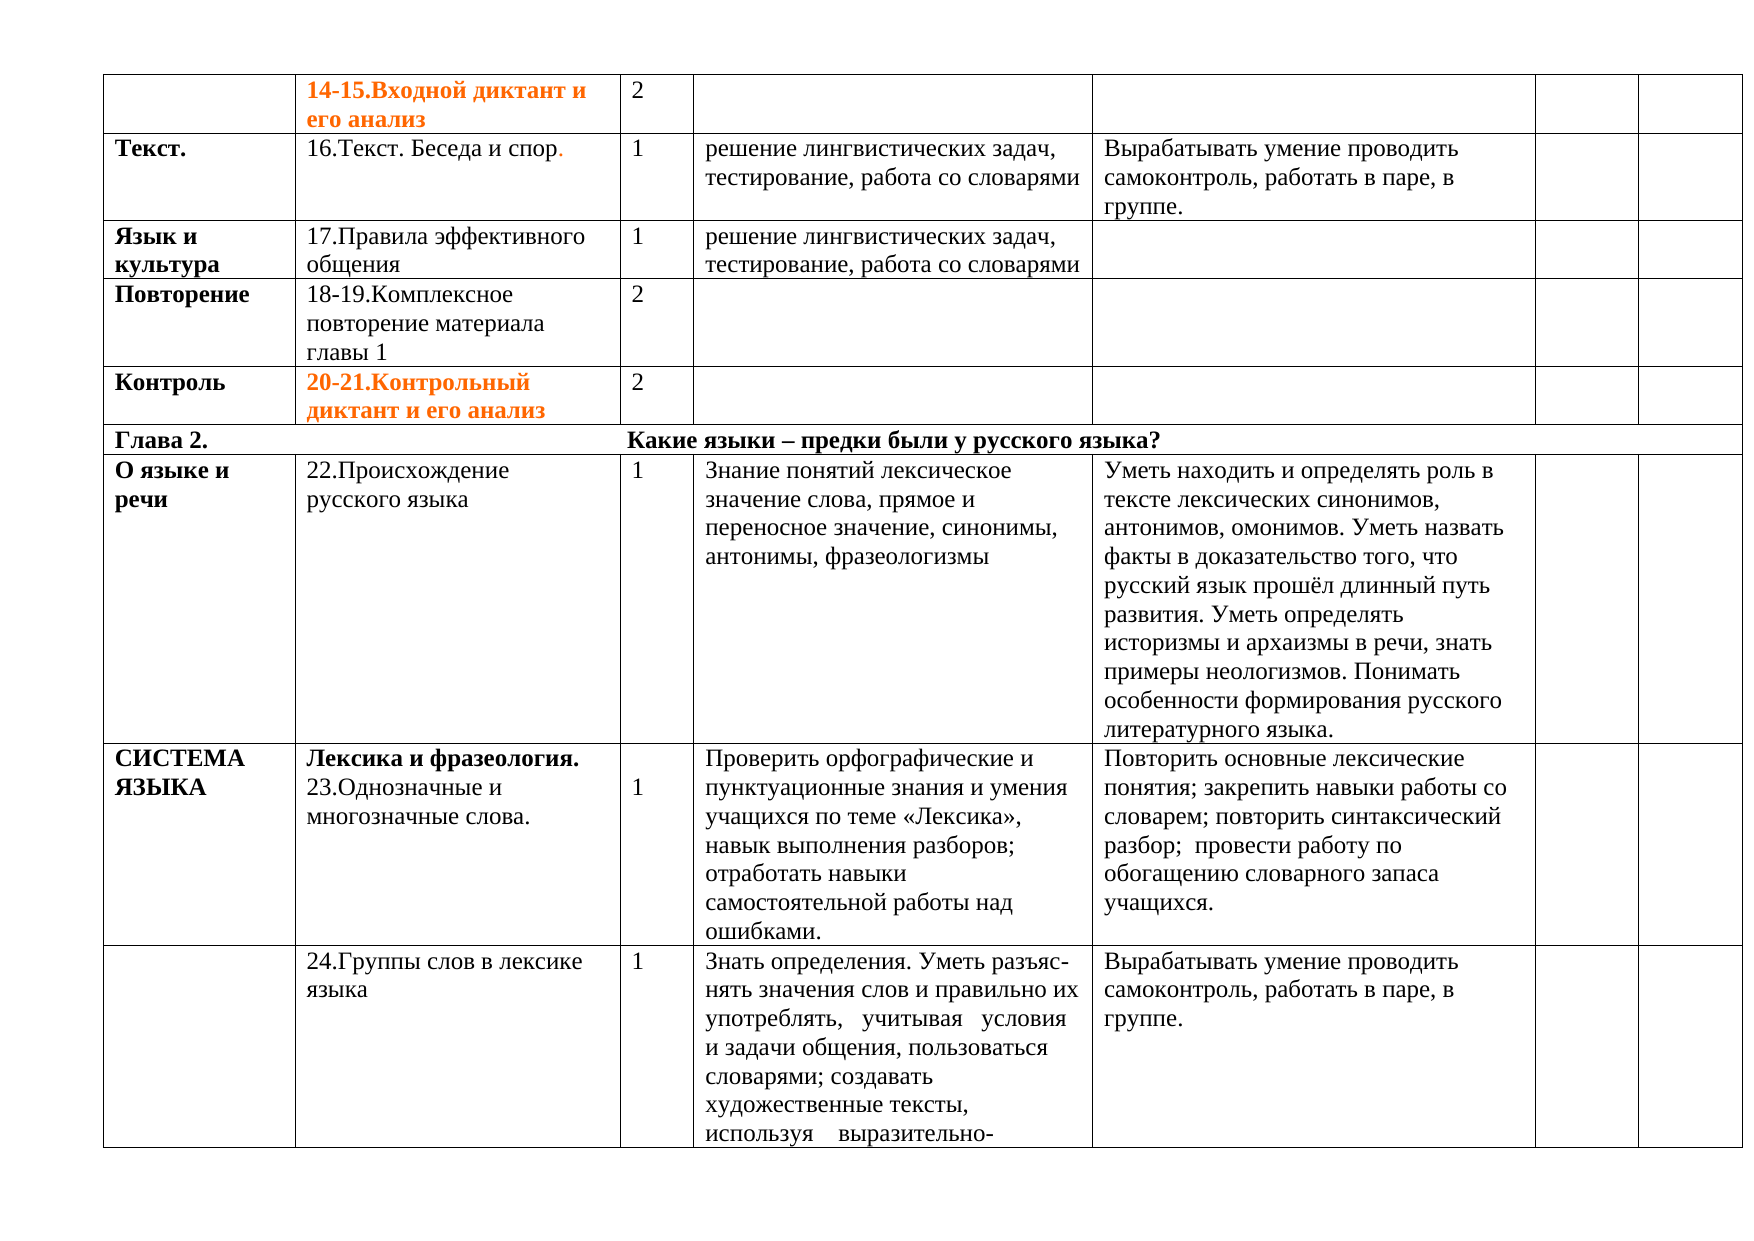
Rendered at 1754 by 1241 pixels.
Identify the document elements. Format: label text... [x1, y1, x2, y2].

table_cell [1093, 367, 1535, 424]
table_cell 1 [621, 455, 693, 742]
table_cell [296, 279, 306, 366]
table_cell Повторение [104, 279, 295, 366]
table_cell [1536, 367, 1638, 424]
table_cell [1536, 134, 1638, 220]
table_cell [1639, 744, 1742, 945]
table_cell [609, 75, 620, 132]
table_cell [1639, 221, 1742, 278]
table_cell СИСТЕМА ЯЗЫКА [104, 744, 295, 945]
table_cell [1639, 946, 1742, 1147]
table_cell Лексика и фразеология. 23.Однозначные и многозначные слова. [296, 744, 620, 945]
table_cell Вырабатывать умение проводить самоконтроль, работать в паре, в группе. [1093, 134, 1535, 220]
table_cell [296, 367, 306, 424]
table_cell [1536, 744, 1638, 945]
table_cell [1536, 75, 1638, 132]
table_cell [694, 946, 1092, 1147]
table_cell [1536, 946, 1638, 1147]
table_cell 2 [621, 367, 693, 424]
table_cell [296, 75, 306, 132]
table_cell 1 [621, 946, 693, 1147]
table_cell Текст. [104, 134, 295, 220]
table_cell 1 [621, 134, 693, 220]
table_cell 1 [621, 744, 693, 945]
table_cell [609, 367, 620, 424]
table_cell [104, 946, 295, 1147]
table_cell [296, 946, 620, 1147]
table_cell Язык и культура [104, 221, 295, 278]
table_cell [1639, 134, 1742, 220]
table_cell [1639, 455, 1742, 742]
table_cell решение лингвистических задач, тестирование, работа со словарями [694, 134, 1092, 220]
table_cell [1639, 75, 1742, 132]
table_cell Глава 2. Какие языки – предки были у русского языка? [104, 425, 1742, 454]
table_cell 22.Происхождение русского языка [296, 455, 620, 742]
table_cell 16.Текст. Беседа и спор. [296, 134, 620, 220]
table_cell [1093, 946, 1535, 1147]
table_cell [1093, 75, 1535, 132]
table_cell 2 [621, 279, 693, 366]
table_cell решение лингвистических задач, тестирование, работа со словарями [694, 221, 1092, 278]
table_cell [1639, 279, 1742, 366]
table_cell О языке и речи [104, 455, 295, 742]
table_cell Повторить основные лексические понятия; закрепить навыки работы со словарем; повторить синтаксический разбор; провести работу по обогащению словарного запаса учащихся. [1093, 744, 1535, 945]
table_cell Контроль [104, 367, 295, 424]
table_cell Уметь находить и определять роль в тексте лексических синонимов, антонимов, омонимов. Уметь назвать факты в доказательство того, что русский язык прошёл длинный путь развития. Уметь определять историзмы и архаизмы в речи, знать примеры неологизмов. Понимать особенности формирования русского литературного языка. [1093, 455, 1535, 742]
table_cell 1 [621, 221, 693, 278]
table_cell [1536, 221, 1638, 278]
table_cell [1536, 279, 1638, 366]
table_cell [694, 75, 1092, 132]
table_cell [694, 367, 1092, 424]
table_cell [1639, 367, 1742, 424]
table_cell [1536, 455, 1638, 742]
table_cell [1093, 221, 1535, 278]
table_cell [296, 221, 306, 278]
table_cell [1093, 279, 1535, 366]
table_cell [694, 279, 1092, 366]
table_cell 2 [621, 75, 693, 132]
table_cell Знание понятий лексическое значение слова, прямое и переносное значение, синонимы, антонимы, фразеологизмы [694, 455, 1092, 742]
